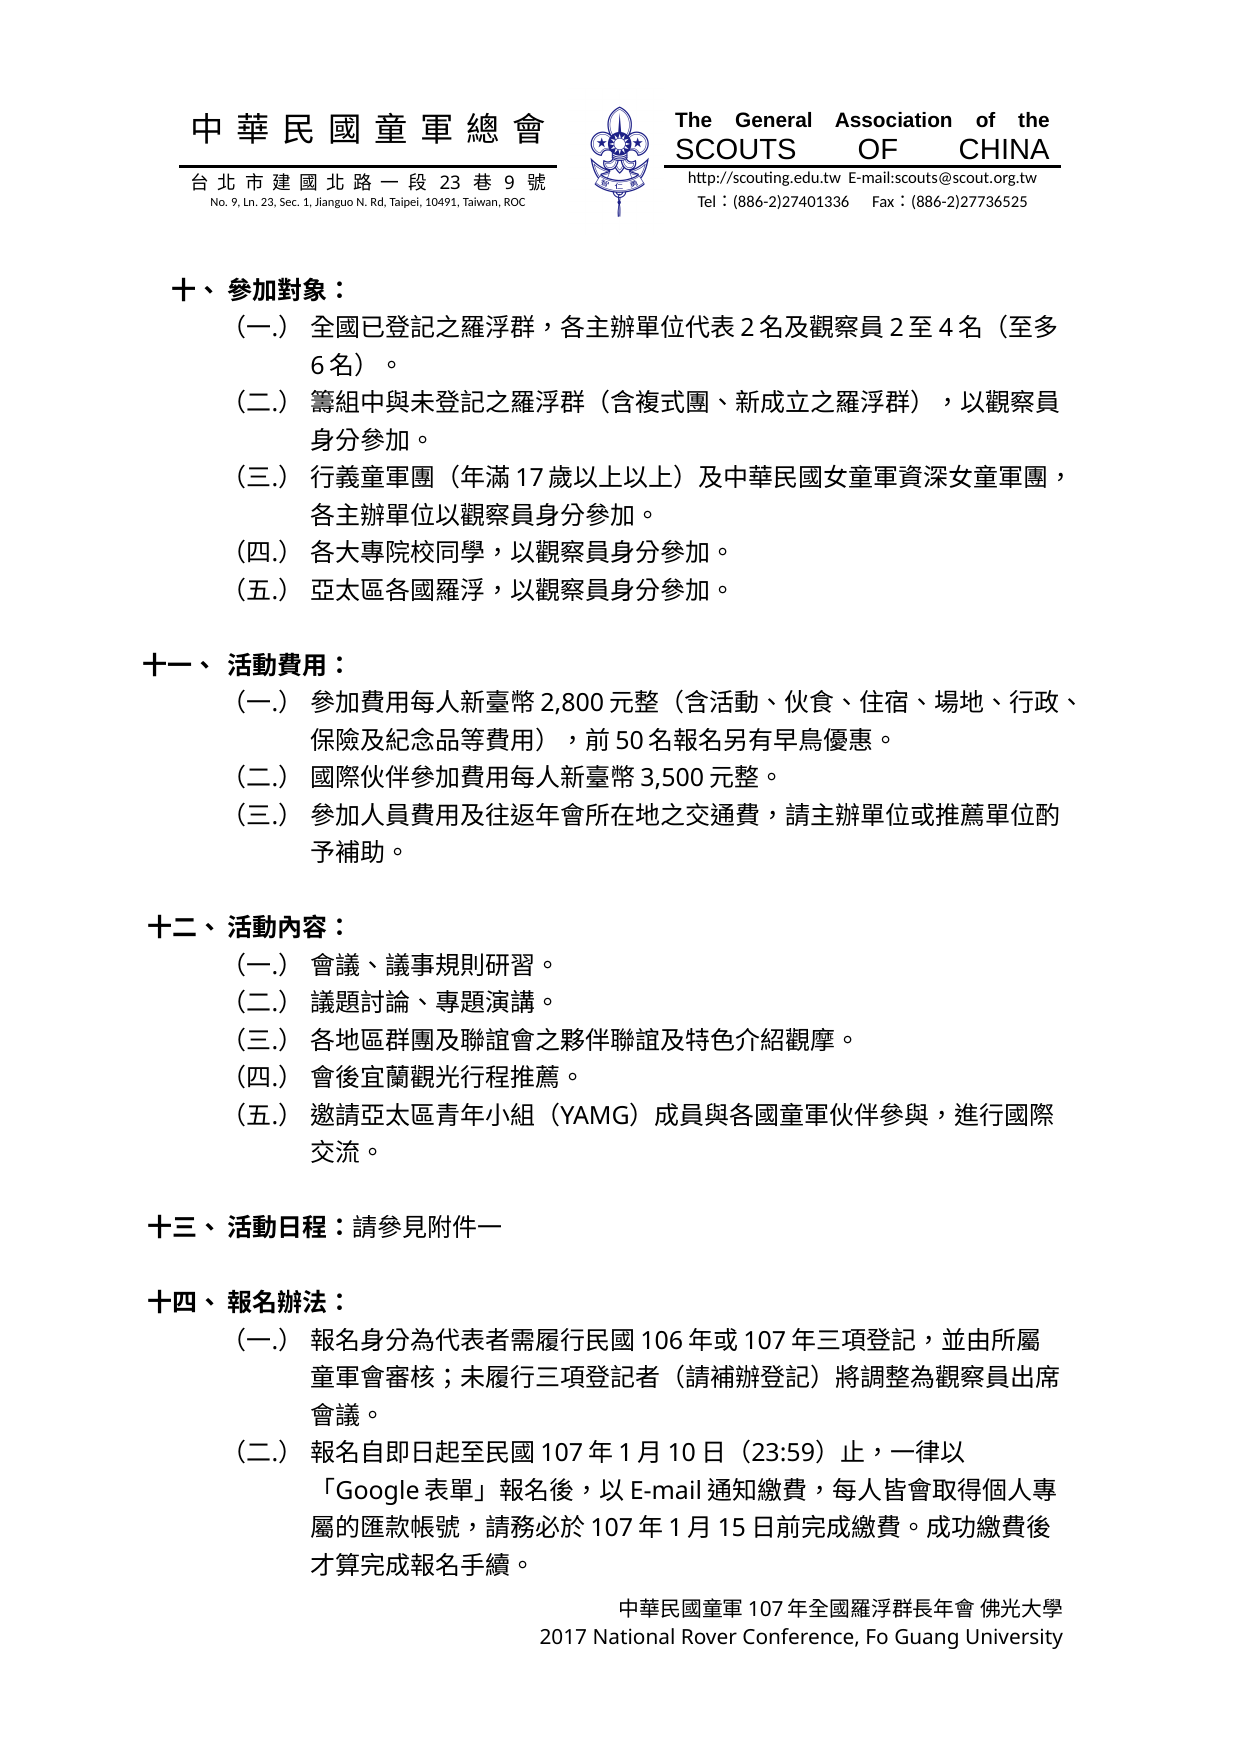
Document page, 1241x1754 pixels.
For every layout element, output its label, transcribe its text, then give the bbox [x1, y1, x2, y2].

list 參加對象： [172, 269, 1063, 307]
list 籌組中與未登記之羅浮群（含複式團、新成立之羅浮群），以觀察員身分參加。 [221, 382, 1063, 457]
picture [568, 88, 664, 235]
list 參加人員費用及往返年會所在地之交通費，請主辦單位或推薦單位酌予補助。 [221, 794, 1063, 869]
list 會後宜蘭觀光行程推薦。 [221, 1057, 1063, 1094]
list 報名自即日起至民國107年1月10日（23:59）止，一律以「Google表單」報名後，以E-mail通知繳費，每人皆會取得個人專屬的匯款帳號，請務必於107年1月15日前完成繳費。成功繳費後才算完成報名手續。 [221, 1432, 1063, 1582]
list 參加費用每人新臺幣2,800元整（含活動、伙食、住宿、場地、行政、保險及紀念品等費用），前50名報名另有早鳥優惠。 [221, 682, 1063, 757]
list 全國已登記之羅浮群，各主辦單位代表2名及觀察員2至4名（至多6名）。 [221, 307, 1063, 382]
list 活動內容： [148, 907, 1063, 944]
list 活動日程：請參見附件一 [148, 1207, 1063, 1244]
list 各地區群團及聯誼會之夥伴聯誼及特色介紹觀摩。 [221, 1019, 1063, 1057]
list 行義童軍團（年滿17歲以上以上）及中華民國女童軍資深女童軍團，各主辦單位以觀察員身分參加。 [221, 457, 1063, 532]
list 報名身分為代表者需履行民國106年或107年三項登記，並由所屬童軍會審核；未履行三項登記者（請補辦登記）將調整為觀察員出席會議。 [221, 1319, 1063, 1432]
list 會議、議事規則研習。 [221, 944, 1063, 982]
list 活動費用： [142, 644, 1063, 682]
list 亞太區各國羅浮，以觀察員身分參加。 [221, 569, 1063, 607]
list 各大專院校同學，以觀察員身分參加。 [221, 532, 1063, 569]
list 邀請亞太區青年小組（YAMG）成員與各國童軍伙伴參與，進行國際交流。 [221, 1094, 1063, 1169]
list 報名辦法： [148, 1282, 1063, 1319]
list 議題討論、專題演講。 [221, 982, 1063, 1019]
list 國際伙伴參加費用每人新臺幣3,500元整。 [221, 757, 1063, 794]
